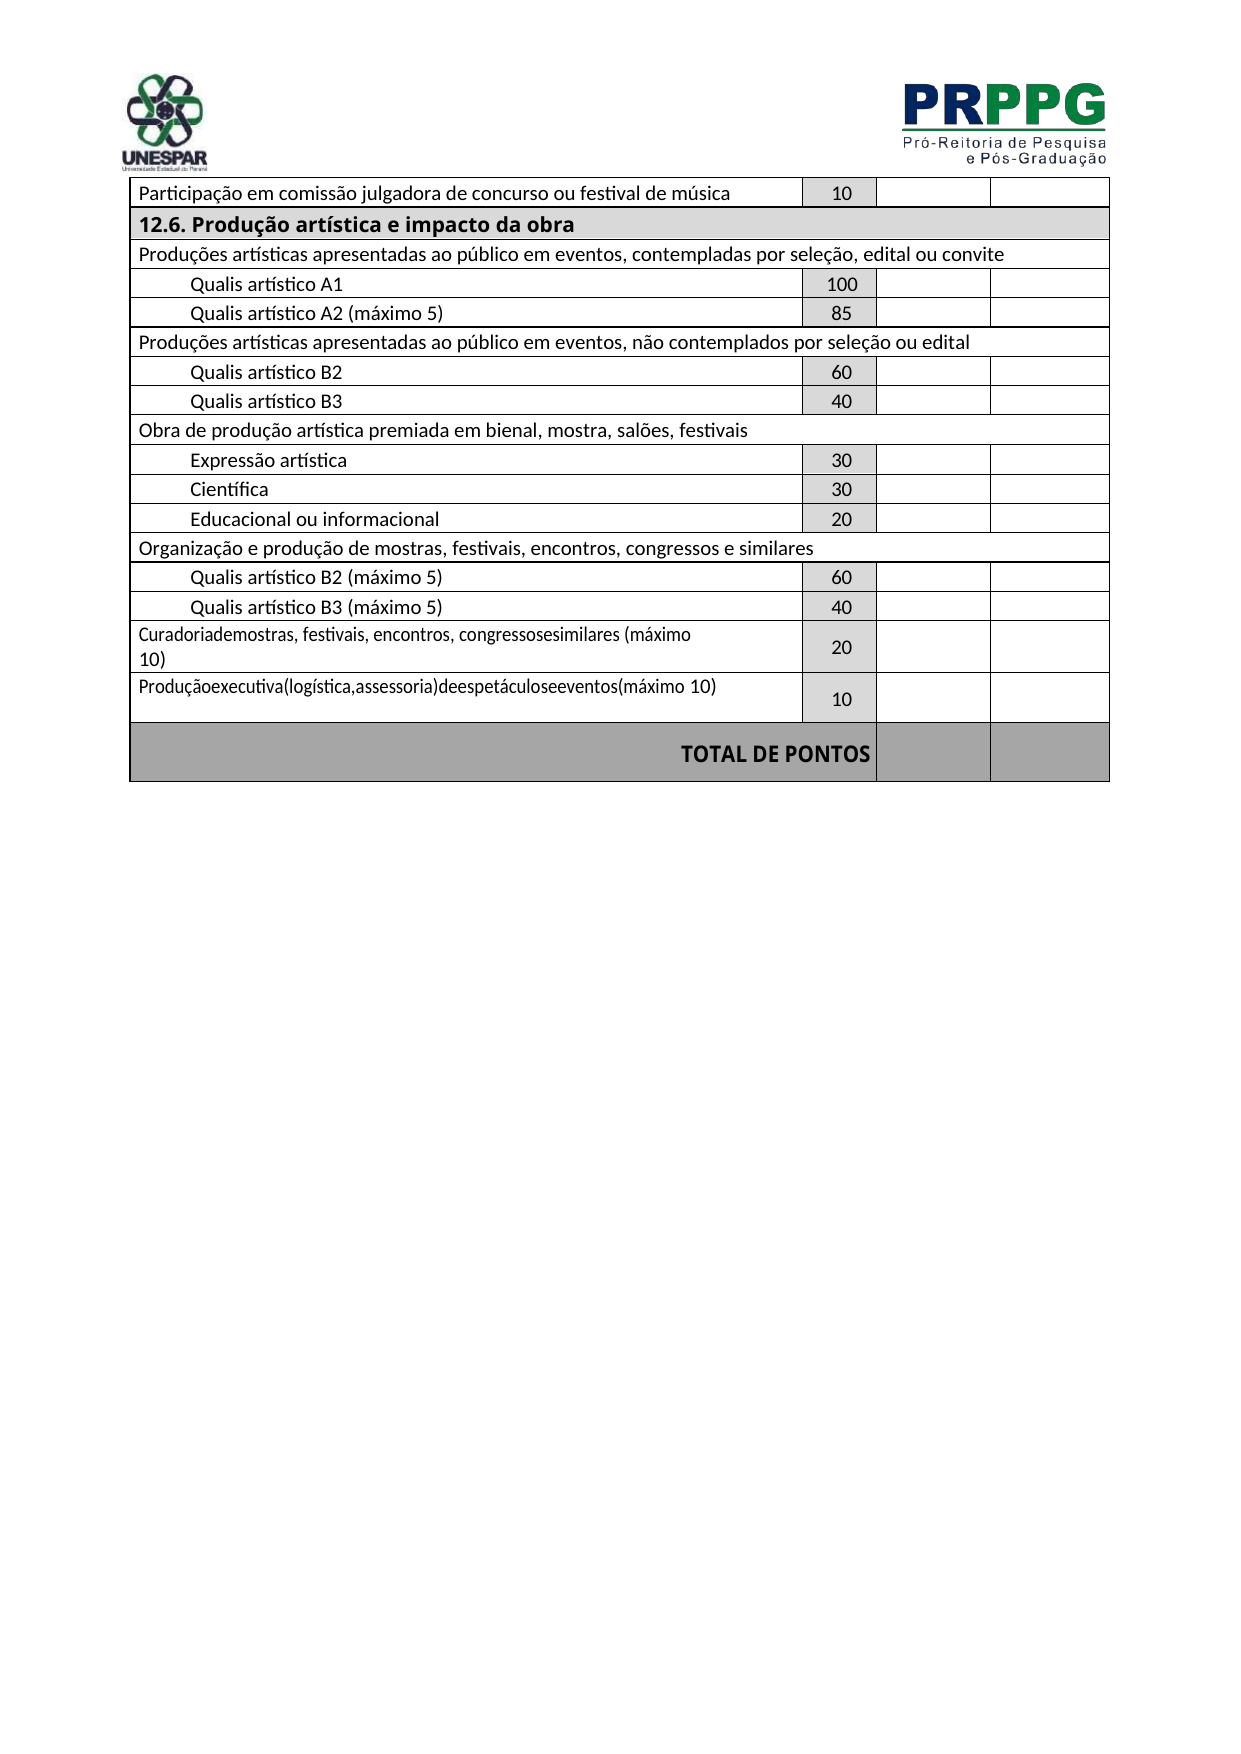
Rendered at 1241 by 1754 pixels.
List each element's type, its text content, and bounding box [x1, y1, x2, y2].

table_cell Produçãoexecutiva(logística,assessoria)deespetáculoseeventos(máximo 10) [131, 673, 802, 722]
table_cell 10 [803, 178, 876, 206]
table_cell [991, 298, 1109, 326]
table_cell 20 [803, 621, 876, 672]
table_cell [991, 386, 1109, 414]
table_cell Científica [131, 475, 802, 503]
table_cell 85 [803, 298, 876, 326]
table_cell [991, 563, 1109, 591]
table_cell [877, 269, 990, 297]
table_cell Organização e produção de mostras, festivais, encontros, congressos e similares [131, 533, 1109, 561]
table_cell 100 [803, 269, 876, 297]
table_cell 60 [803, 563, 876, 591]
table_cell 10 [803, 673, 876, 722]
table_cell [991, 621, 1109, 672]
table_cell [877, 178, 990, 206]
table_cell [877, 563, 990, 591]
table_cell [991, 178, 1109, 206]
table_cell [991, 357, 1109, 385]
picture [877, 73, 1114, 176]
table_cell 20 [803, 504, 876, 532]
table_cell [877, 475, 990, 503]
table_cell [877, 357, 990, 385]
table_cell TOTAL DE PONTOS [131, 723, 876, 781]
table_cell Qualis artístico B2 (máximo 5) [131, 563, 802, 591]
table_cell [877, 592, 990, 620]
table_cell [991, 723, 1109, 781]
table_cell Participação em comissão julgadora de concurso ou festival de música [131, 178, 802, 206]
table_cell 30 [803, 445, 876, 473]
table_cell [877, 621, 990, 672]
table_cell [877, 673, 990, 722]
table_cell [991, 269, 1109, 297]
table_cell Educacional ou informacional [131, 504, 802, 532]
table_cell 12.6. Produção artística e impacto da obra [131, 208, 1109, 238]
table_cell [991, 475, 1109, 503]
table_cell Expressão artística [131, 445, 802, 473]
table_cell [877, 723, 990, 781]
picture [121, 73, 208, 178]
table_cell Produções artísticas apresentadas ao público em eventos, não contemplados por seleção ou edital [131, 328, 1109, 356]
table_cell [877, 445, 990, 473]
table_cell 40 [803, 592, 876, 620]
table_cell [877, 298, 990, 326]
table_cell [991, 504, 1109, 532]
table_cell Qualis artístico A1 [131, 269, 802, 297]
table_cell [991, 592, 1109, 620]
table_cell [877, 504, 990, 532]
table_cell Qualis artístico A2 (máximo 5) [131, 298, 802, 326]
table_cell Qualis artístico B3 (máximo 5) [131, 592, 802, 620]
table_cell Obra de produção artística premiada em bienal, mostra, salões, festivais [131, 415, 1109, 444]
table_cell Qualis artístico B3 [131, 386, 802, 414]
table_cell 30 [803, 475, 876, 503]
table_cell [877, 386, 990, 414]
table_cell [991, 445, 1109, 473]
table_cell Produções artísticas apresentadas ao público em eventos, contempladas por seleção, edital ou convite [131, 240, 1109, 268]
table_cell 40 [803, 386, 876, 414]
table_cell [991, 673, 1109, 722]
table_cell Qualis artístico B2 [131, 357, 802, 385]
table_cell 60 [803, 357, 876, 385]
table_cell Curadoriademostras, festivais, encontros, congressosesimilares (máximo 10) [131, 621, 802, 672]
